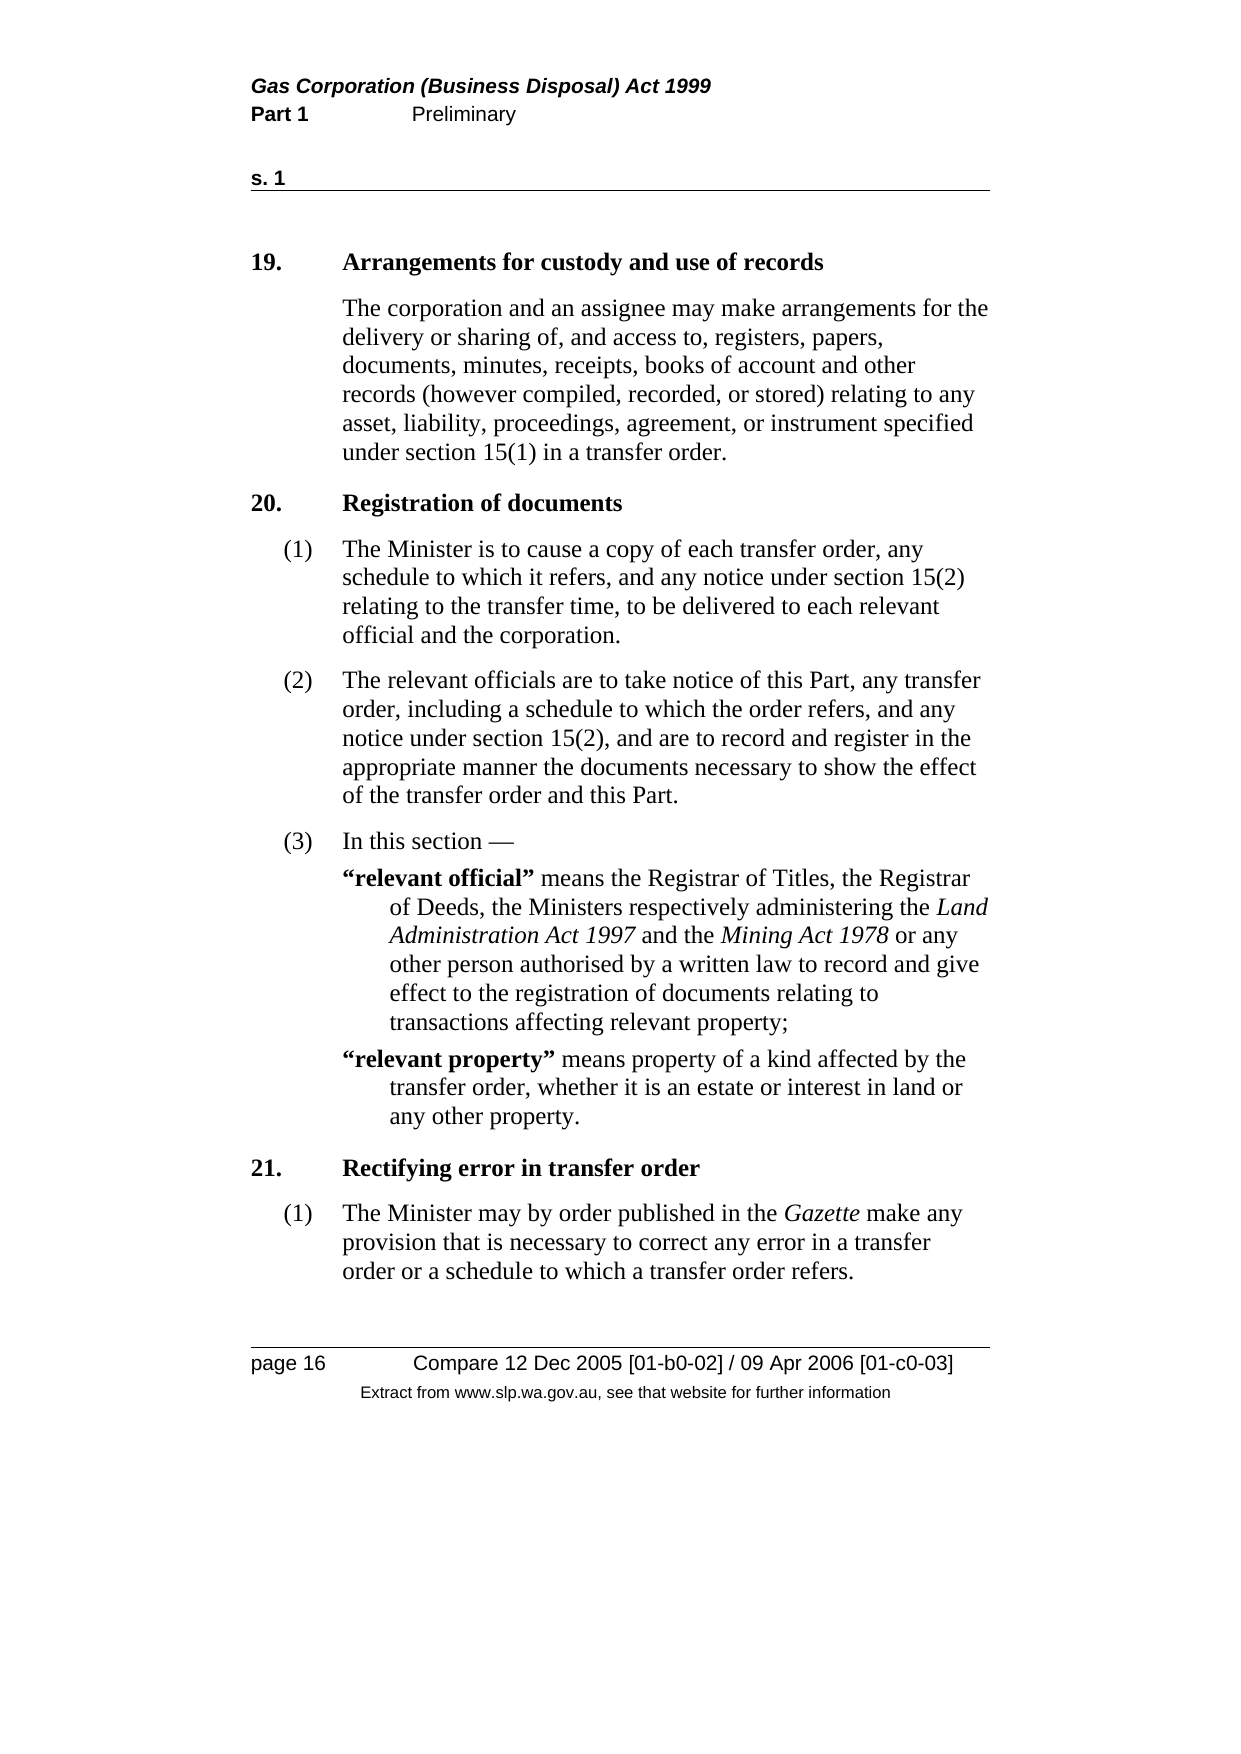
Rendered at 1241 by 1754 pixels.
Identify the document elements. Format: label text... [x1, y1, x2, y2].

text “relevant property” means property of a kind affected by the transfer order, whether it is an estate or interest in land or any other property. [251, 1044, 990, 1130]
text (1) The Minister may by order published in the Gazette make any provision that is necessary to correct any error in a transfer order or a schedule to which a transfer order refers. [251, 1198, 990, 1284]
text The corporation and an assignee may make arrangements for the delivery or sharing of, and access to, registers, papers, documents, minutes, receipts, books of account and other records (however compiled, recorded, or stored) relating to any asset, liability, proceedings, agreement, or instrument specified under section 15(1) in a transfer order. [251, 293, 990, 465]
text “relevant official” means the Registrar of Titles, the Registrar of Deeds, the Ministers respectively administering the Land Administration Act 1997 and the Mining Act 1978 or any other person authorised by a written law to record and give effect to the registration of documents relating to transactions affecting relevant property; [251, 863, 990, 1035]
subtitle 20. Registration of documents [251, 488, 990, 517]
text (1) The Minister is to cause a copy of each transfer order, any schedule to which it refers, and any notice under section 15(2) relating to the transfer time, to be delivered to each relevant official and the corporation. [251, 534, 990, 649]
text (3) In this section — [251, 826, 990, 854]
subtitle 21. Rectifying error in transfer order [251, 1153, 990, 1182]
subtitle 19. Arrangements for custody and use of records [251, 247, 990, 276]
text (2) The relevant officials are to take notice of this Part, any transfer order, including a schedule to which the order refers, and any notice under section 15(2), and are to record and register in the appropriate manner the documents necessary to show the effect of the transfer order and this Part. [251, 665, 990, 809]
